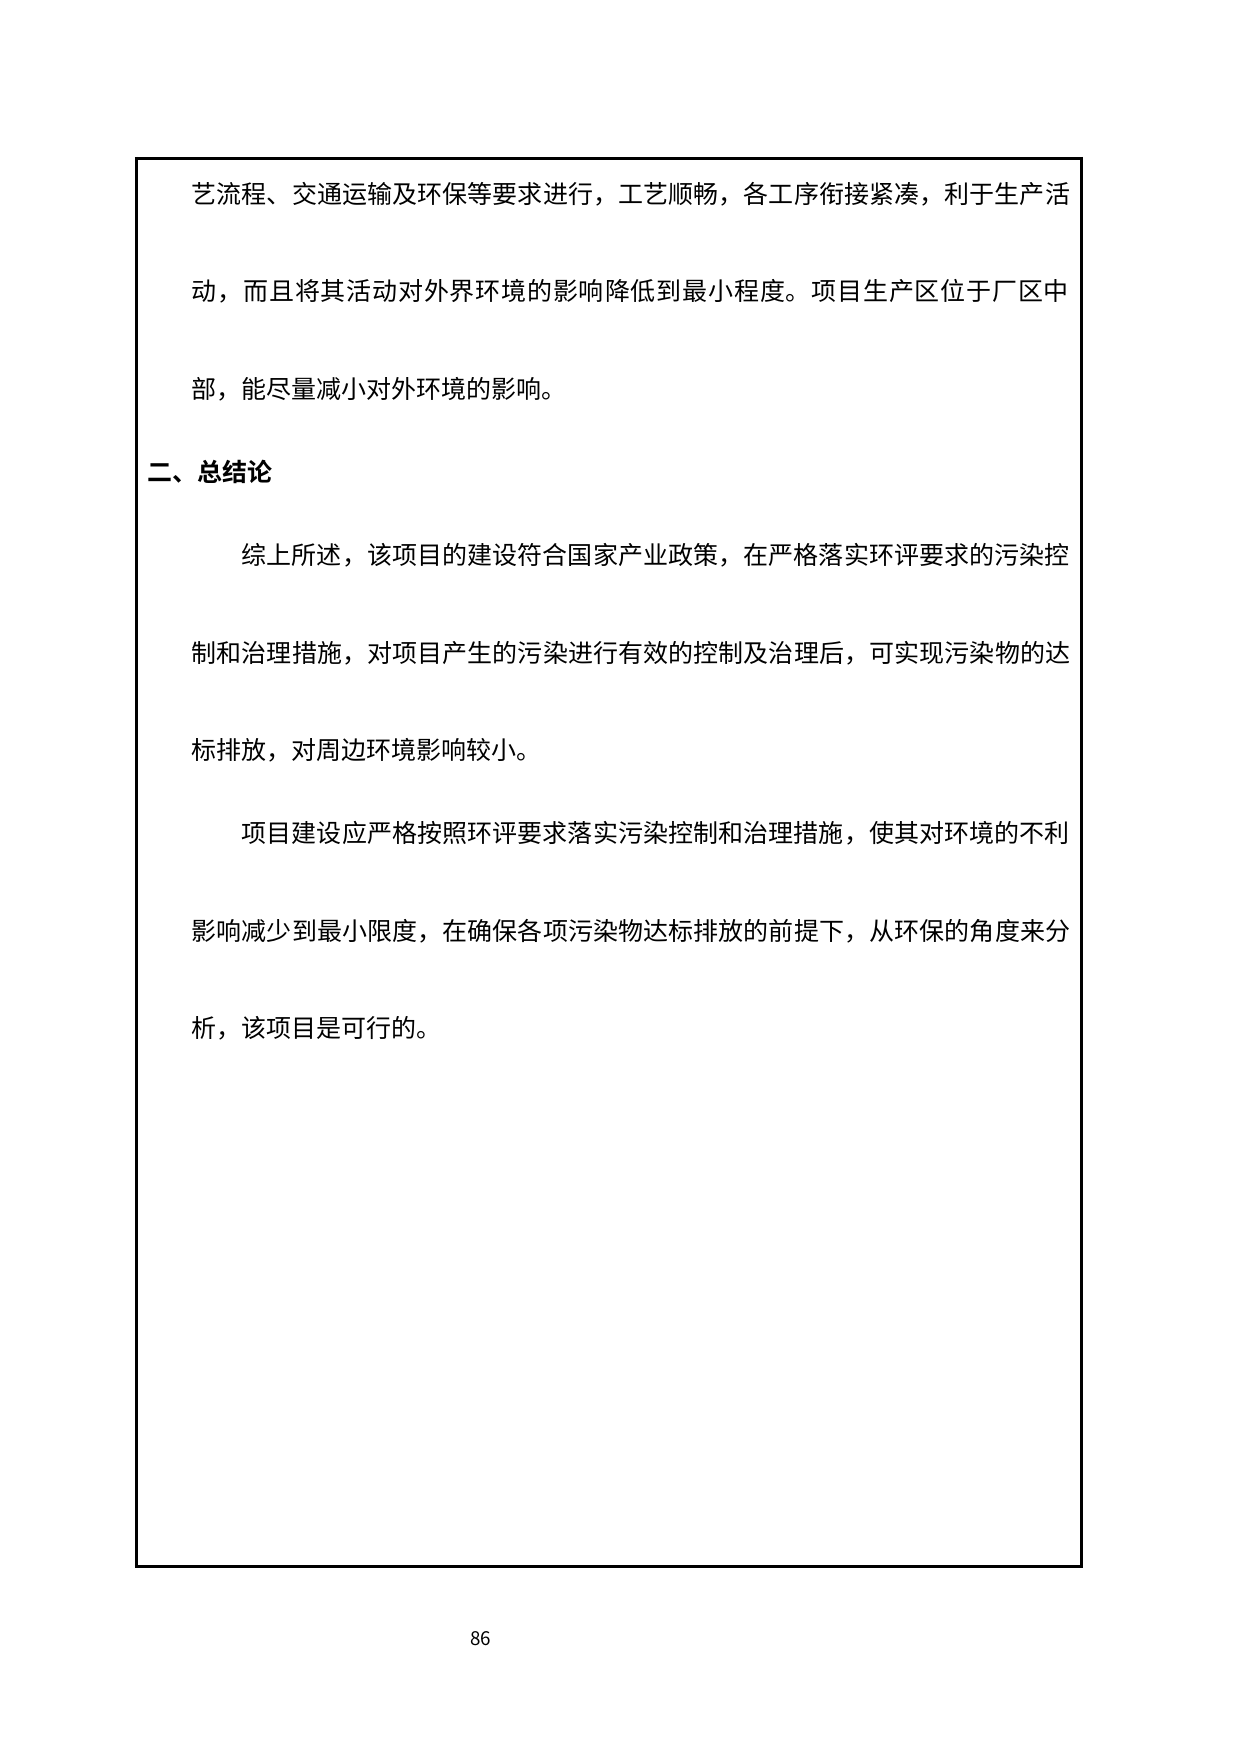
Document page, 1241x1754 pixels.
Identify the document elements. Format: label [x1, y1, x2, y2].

table_header [138, 160, 1080, 1565]
